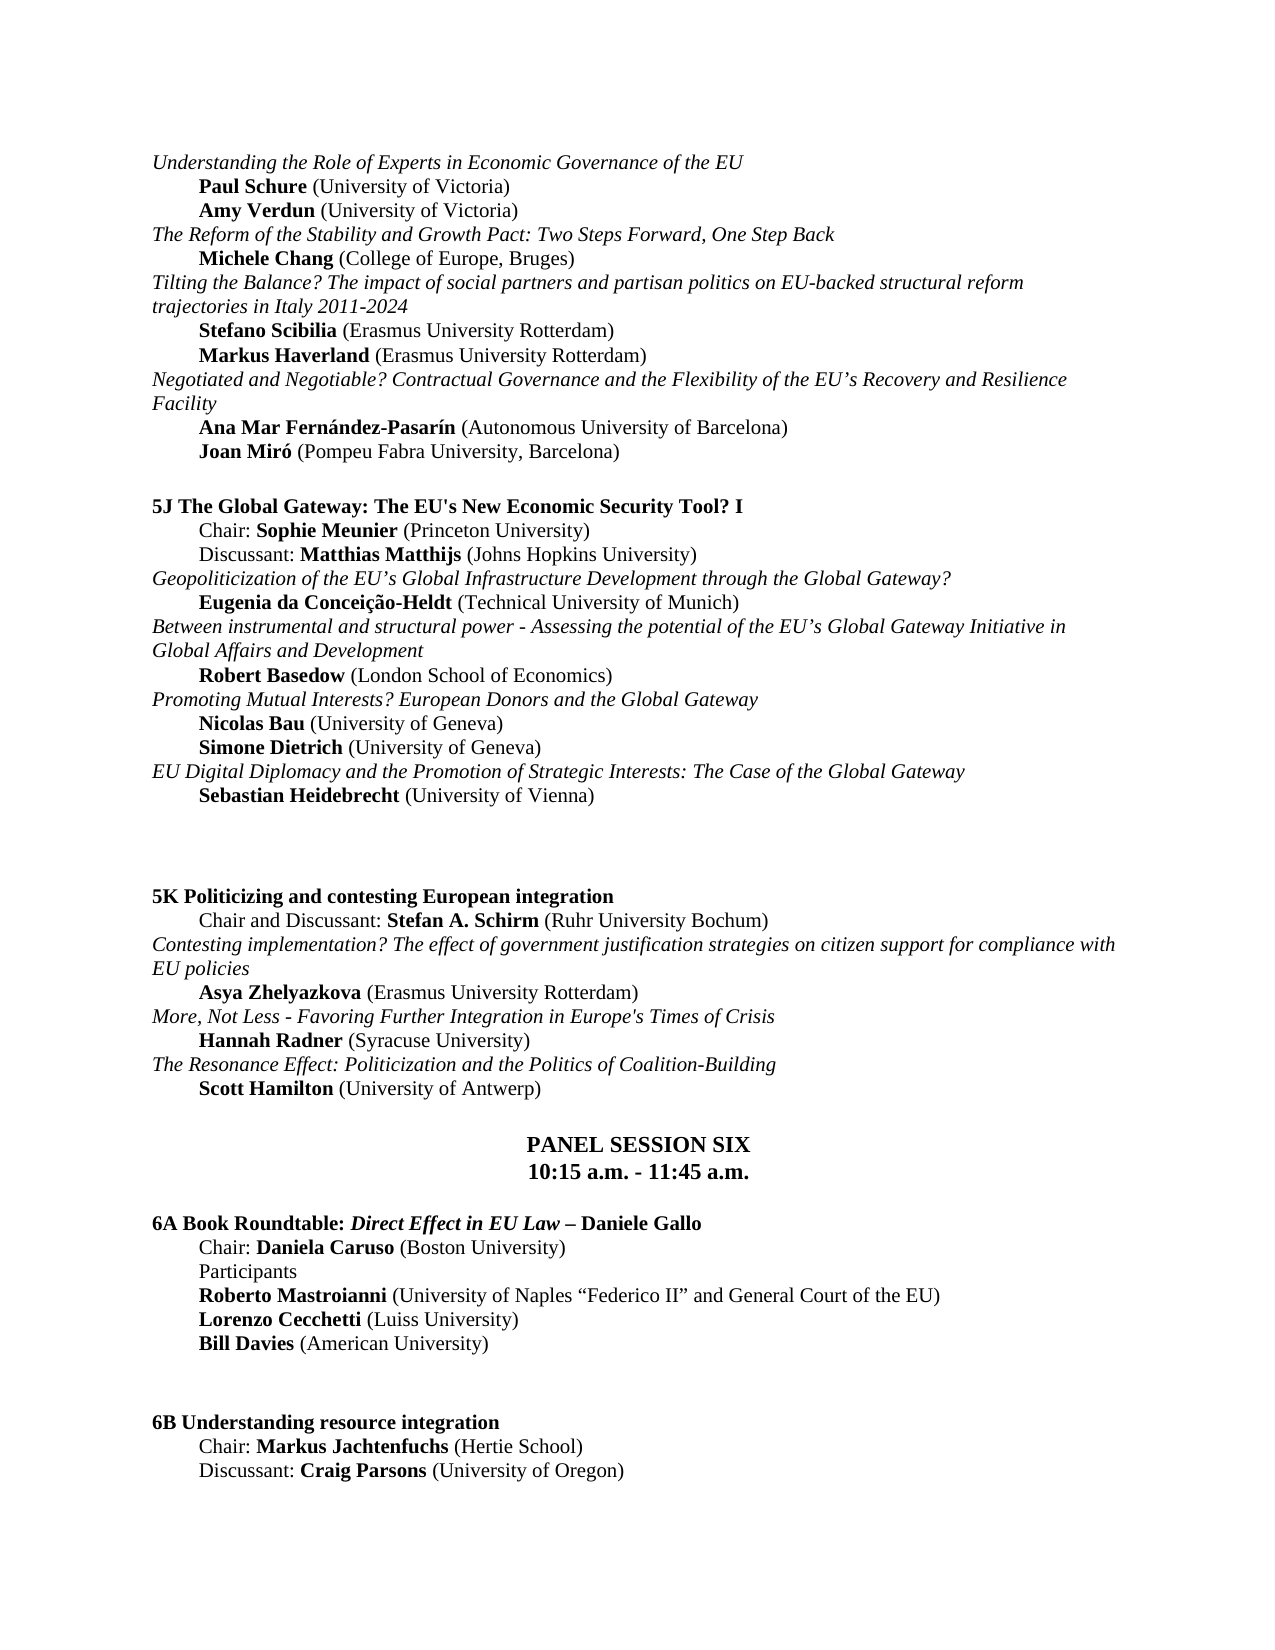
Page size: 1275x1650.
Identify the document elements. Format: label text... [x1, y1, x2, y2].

text Between instrumental and structural power - Assessing the potential of the EU’s Global Gateway Initiative in Global Affairs and Development Robert Basedow (London School of Economics) [152, 614, 1125, 687]
text Understanding the Role of Experts in Economic Governance of the EU Paul Schure (University of Victoria) Amy Verdun (University of Victoria) [152, 150, 1125, 222]
text Contesting implementation? The effect of government justification strategies on citizen support for compliance with EU policies Asya Zhelyazkova (Erasmus University Rotterdam) [152, 932, 1125, 1004]
text The Reform of the Stability and Growth Pact: Two Steps Forward, One Step Back Michele Chang (College of Europe, Bruges) [152, 222, 1125, 270]
text 6B Understanding resource integration Chair: Markus Jachtenfuchs (Hertie School) Discussant: Craig Parsons (University of Oregon) [152, 1410, 1125, 1482]
text PANEL SESSION SIX 10:15 a.m. - 11:45 a.m. [152, 1132, 1125, 1184]
text Promoting Mutual Interests? European Donors and the Global Gateway Nicolas Bau (University of Geneva) Simone Dietrich (University of Geneva) [152, 687, 1125, 759]
text 6A Book Roundtable: Direct Effect in EU Law – Daniele Gallo Chair: Daniela Caruso (Boston University) Participants [152, 1211, 1125, 1283]
text Tilting the Balance? The impact of social partners and partisan politics on EU-backed structural reform trajectories in Italy 2011-2024 Stefano Scibilia (Erasmus University Rotterdam) Markus Haverland (Erasmus University Rotterdam) [152, 270, 1125, 367]
text The Resonance Effect: Politicization and the Politics of Coalition-Building Scott Hamilton (University of Antwerp) [152, 1052, 1125, 1100]
text More, Not Less - Favoring Further Integration in Europe's Times of Crisis Hannah Radner (Syracuse University) [152, 1004, 1125, 1052]
text Bill Davies (American University) [152, 1331, 1125, 1355]
text Roberto Mastroianni (University of Naples “Federico II” and General Court of the EU) Lorenzo Cecchetti (Luiss University) [152, 1283, 1125, 1331]
text 5J The Global Gateway: The EU's New Economic Security Tool? I Chair: Sophie Meunier (Princeton University) Discussant: Matthias Matthijs (Johns Hopkins University) [152, 494, 1125, 566]
text Negotiated and Negotiable? Contractual Governance and the Flexibility of the EU’s Recovery and Resilience Facility Ana Mar Fernández-Pasarín (Autonomous University of Barcelona) Joan Miró (Pompeu Fabra University, Barcelona) [152, 367, 1125, 463]
text 5K Politicizing and contesting European integration Chair and Discussant: Stefan A. Schirm (Ruhr University Bochum) [152, 884, 1125, 932]
text Geopoliticization of the EU’s Global Infrastructure Development through the Global Gateway? Eugenia da Conceição-Heldt (Technical University of Munich) [152, 566, 1125, 614]
text EU Digital Diplomacy and the Promotion of Strategic Interests: The Case of the Global Gateway Sebastian Heidebrecht (University of Vienna) [152, 759, 1125, 807]
